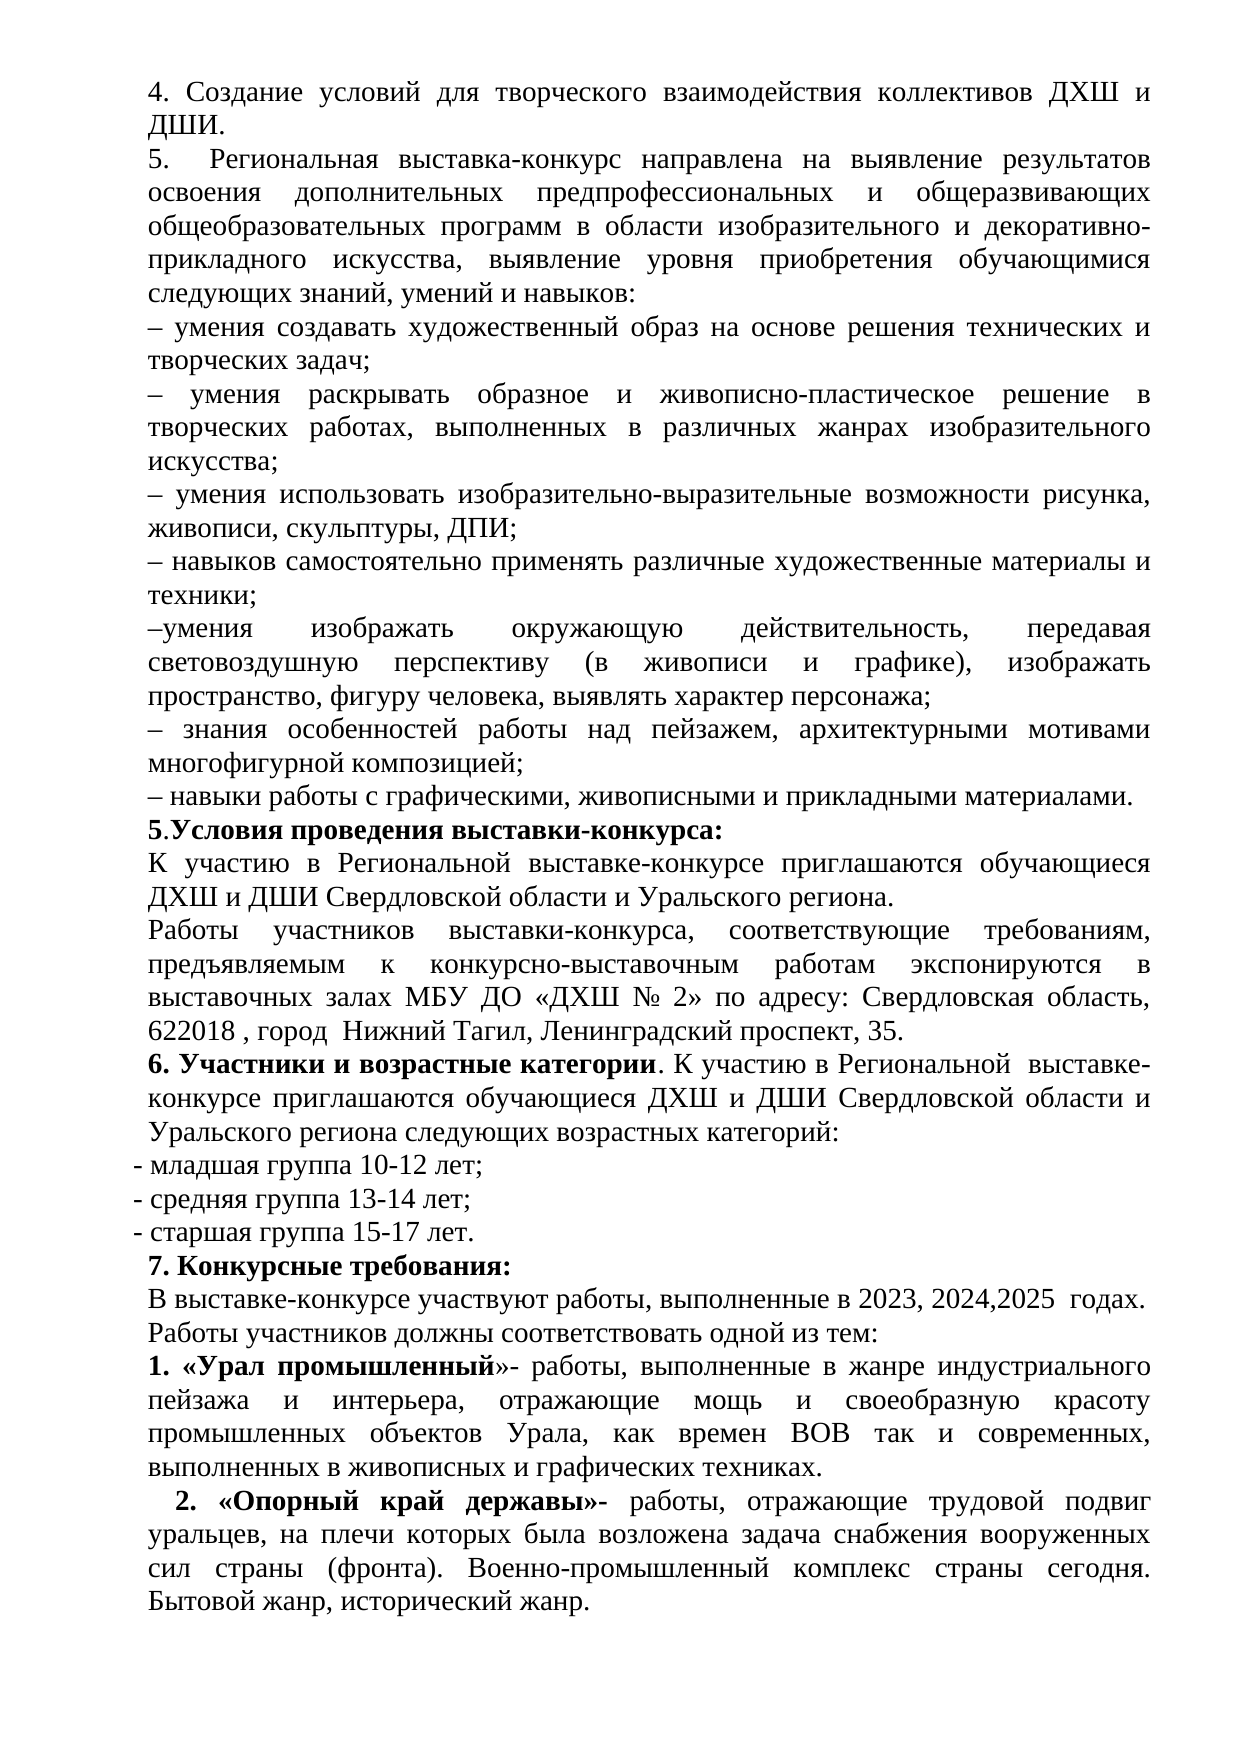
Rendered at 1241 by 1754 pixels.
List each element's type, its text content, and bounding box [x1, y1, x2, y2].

list – знания особенностей работы над пейзажем, архитектурными мотивами многофигурной композицией; [148, 711, 1152, 778]
list Работы участников должны соответствовать одной из тем: [133, 1315, 1152, 1348]
list – умения создавать художественный образ на основе решения технических и творческих задач; [148, 309, 1152, 376]
list 5.Условия проведения выставки-конкурса: [148, 812, 1152, 845]
list – навыки работы с графическими, живописными и прикладными материалами. [148, 778, 1152, 812]
list - старшая группа 15-17 лет. [133, 1214, 1152, 1248]
text 2. «Опорный край державы»- работы, отражающие трудовой подвиг уральцев, на плечи которых была возложена задача снабжения вооруженных сил страны (фронта). Военно-промышленный комплекс страны сегодня. Бытовой жанр, исторический жанр. [133, 1483, 1152, 1617]
list – умения раскрывать образное и живописно-пластическое решение в творческих работах, выполненных в различных жанрах изобразительного искусства; [148, 376, 1152, 476]
list –умения изображать окружающую действительность, передавая световоздушную перспективу (в живописи и графике), изображать пространство, фигуру человека, выявлять характер персонажа; [148, 611, 1152, 711]
text 6. Участники и возрастные категории. К участию в Региональной выставке-конкурсе приглашаются обучающиеся ДХШ и ДШИ Свердловской области и Уральского региона следующих возрастных категорий: [148, 1047, 1152, 1147]
list - средняя группа 13-14 лет; [133, 1181, 1152, 1214]
list - младшая группа 10-12 лет; [133, 1147, 1152, 1181]
text 7. Конкурсные требования: [133, 1248, 1152, 1281]
text Работы участников выставки-конкурса, соответствующие требованиям, предъявляемым к конкурсно-выставочным работам экспонируются в выставочных залах МБУ ДО «ДХШ № 2» по адресу: Свердловская область, 622018 , город Нижний Тагил, Ленинградский проспект, 35. [148, 912, 1152, 1047]
list В выставке-конкурсе участвуют работы, выполненные в 2023, 2024,2025 годах. [133, 1281, 1152, 1315]
list 1. «Урал промышленный»- работы, выполненные в жанре индустриального пейзажа и интерьера, отражающие мощь и своеобразную красоту промышленных объектов Урала, как времен ВОВ так и современных, выполненных в живописных и графических техниках. [148, 1348, 1152, 1483]
text К участию в Региональной выставке-конкурсе приглашаются обучающиеся ДХШ и ДШИ Свердловской области и Уральского региона. [148, 845, 1152, 912]
list 5. Региональная выставка-конкурс направлена на выявление результатов освоения дополнительных предпрофессиональных и общеразвивающих общеобразовательных программ в области изобразительного и декоративно- прикладного искусства, выявление уровня приобретения обучающимися следующих знаний, умений и навыков: [148, 141, 1152, 309]
list 4. Создание условий для творческого взаимодействия коллективов ДХШ и ДШИ. [148, 74, 1152, 141]
list – навыков самостоятельно применять различные художественные материалы и техники; [148, 543, 1152, 611]
list – умения использовать изобразительно-выразительные возможности рисунка, живописи, скульптуры, ДПИ; [148, 476, 1152, 543]
